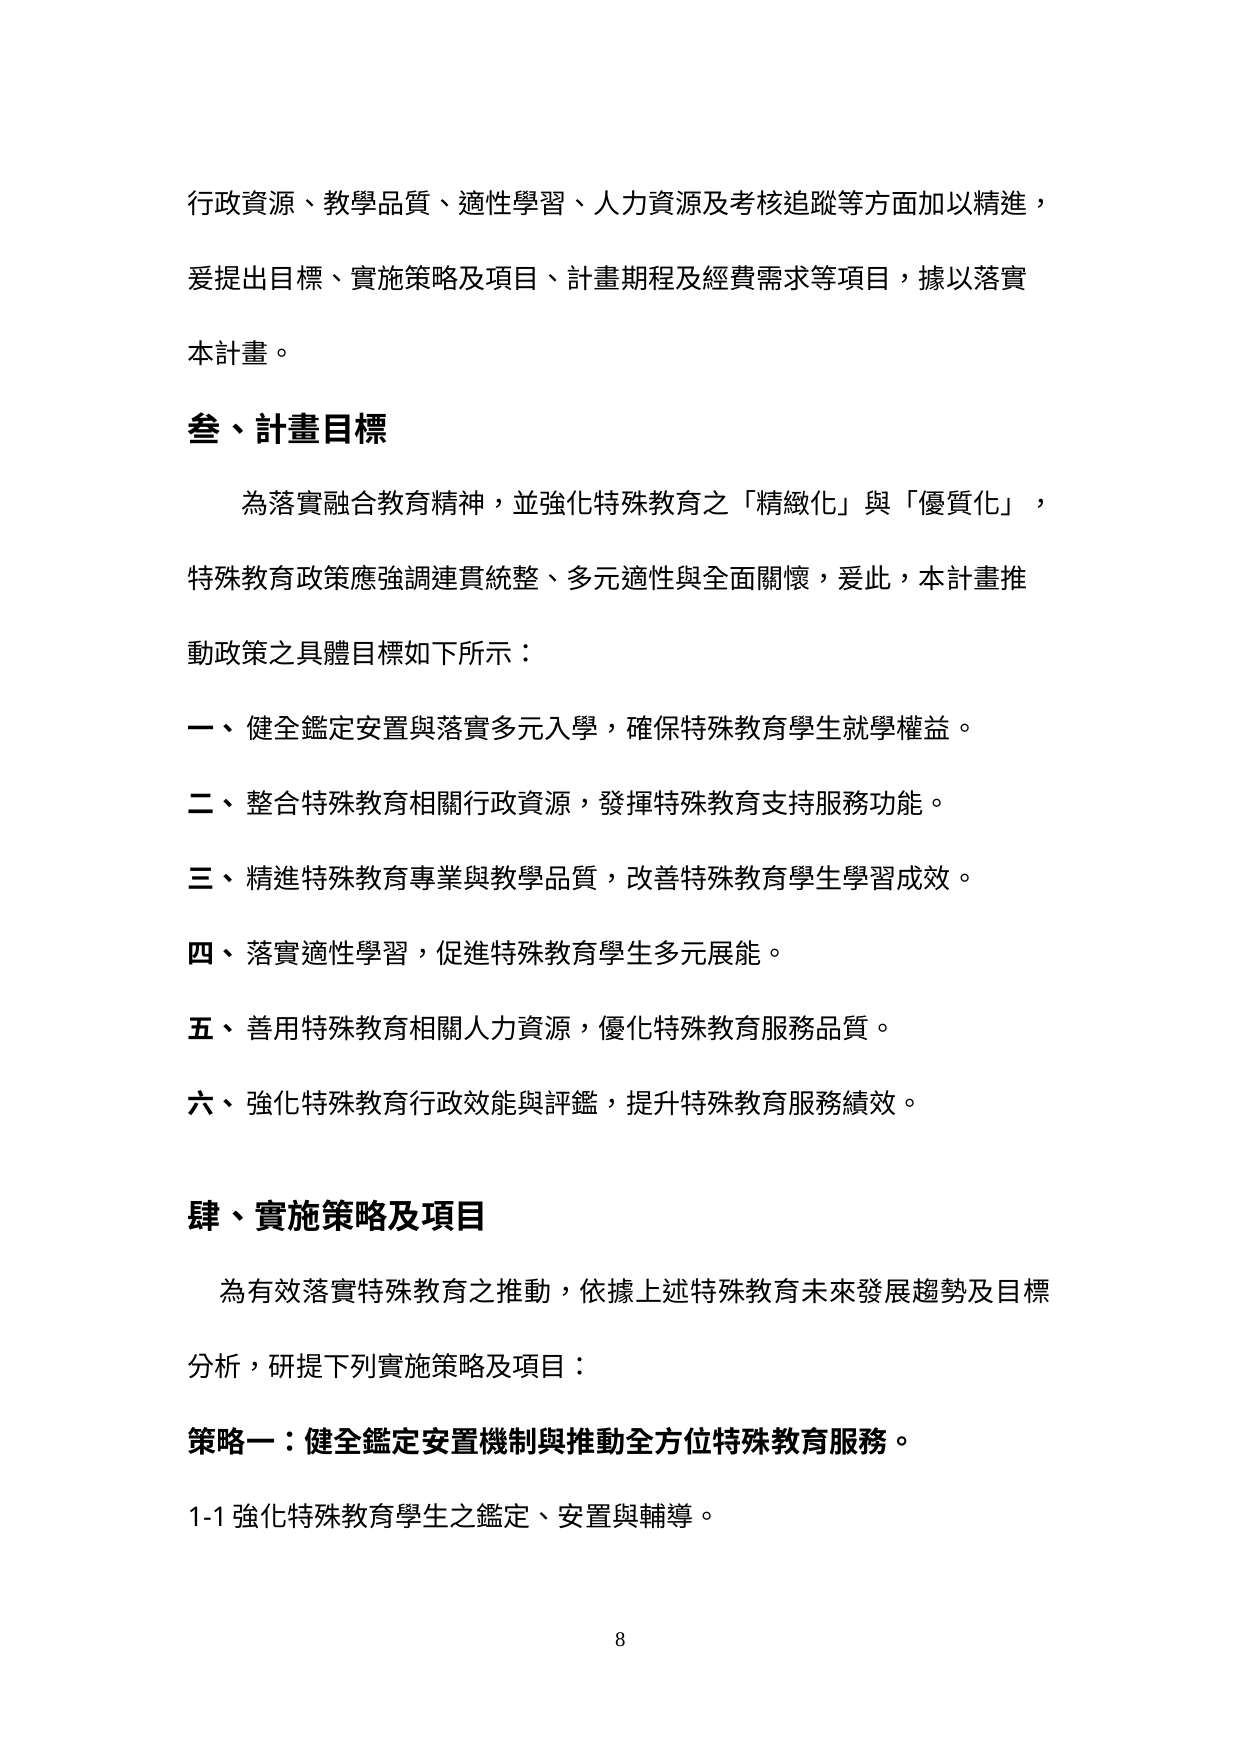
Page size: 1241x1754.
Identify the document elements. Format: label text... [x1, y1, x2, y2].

text 為有效落實特殊教育之推動，依據上述特殊教育未來發展趨勢及目標分析，研提下列實施策略及項目： [187, 1252, 1053, 1402]
list 落實適性學習，促進特殊教育學生多元展能。 [187, 914, 1053, 989]
text 為落實融合教育精神，並強化特殊教育之「精緻化」與「優質化」，特殊教育政策應強調連貫統整、多元適性與全面關懷，爰此，本計畫推動政策之具體目標如下所示： [187, 464, 1053, 689]
text 1-1強化特殊教育學生之鑑定、安置與輔導。 [187, 1477, 1053, 1552]
list 精進特殊教育專業與教學品質，改善特殊教育學生學習成效。 [187, 839, 1053, 914]
list 整合特殊教育相關行政資源，發揮特殊教育支持服務功能。 [187, 764, 1053, 839]
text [187, 164, 1053, 389]
text 叁、計畫目標 [187, 389, 1053, 464]
text 肆、實施策略及項目 [187, 1177, 1053, 1252]
list 強化特殊教育行政效能與評鑑，提升特殊教育服務績效。 [187, 1064, 1053, 1139]
list 善用特殊教育相關人力資源，優化特殊教育服務品質。 [187, 989, 1053, 1064]
text 策略一：健全鑑定安置機制與推動全方位特殊教育服務。 [187, 1402, 1053, 1477]
list 健全鑑定安置與落實多元入學，確保特殊教育學生就學權益。 [187, 689, 1053, 764]
